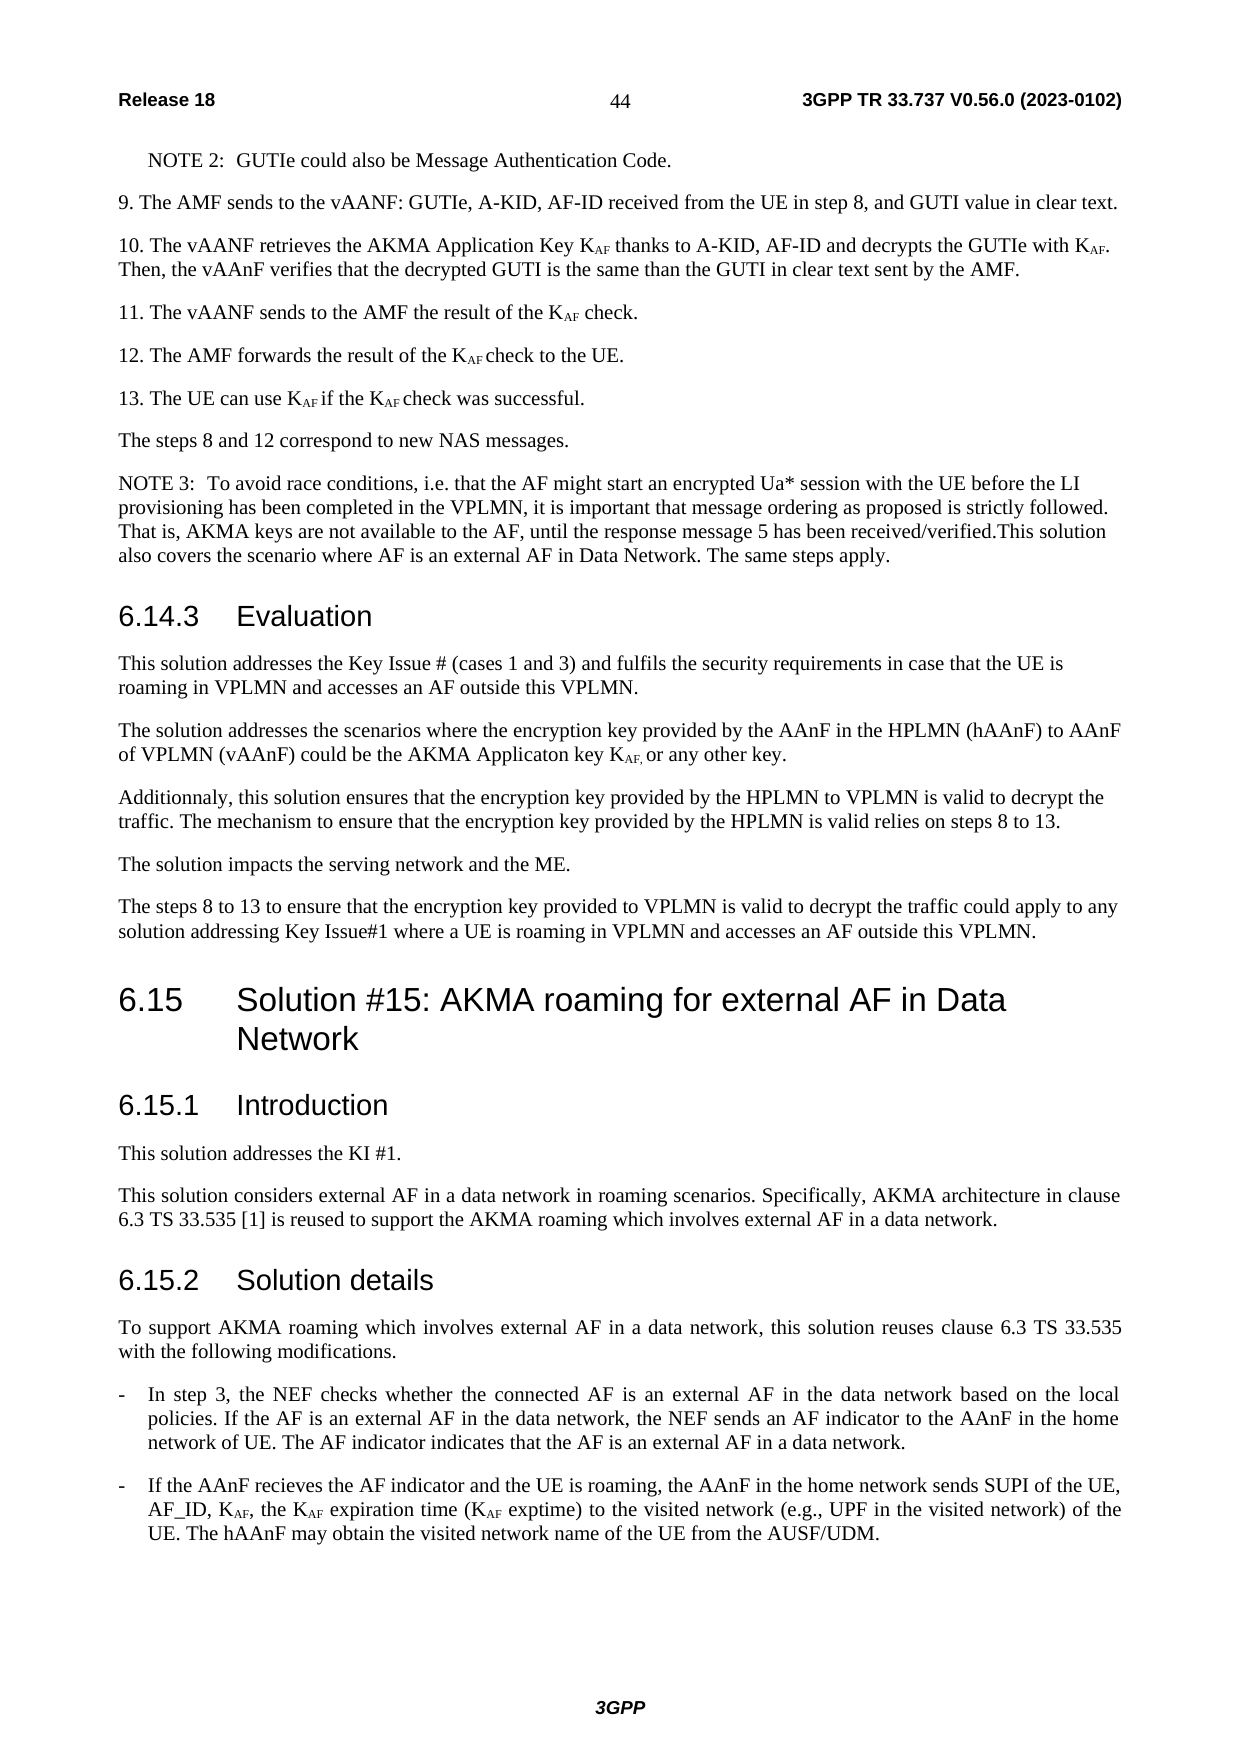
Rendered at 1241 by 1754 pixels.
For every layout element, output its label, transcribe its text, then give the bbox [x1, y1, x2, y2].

text - If the AAnF recieves the AF indicator and the UE is roaming, the AAnF in the home network sends SUPI of the UE, AF_ID, KAF, the KAF expiration time (KAF exptime) to the visited network (e.g., UPF in the visited network) of the UE. The hAAnF may obtain the visited network name of the UE from the AUSF/UDM. [118, 1473, 1122, 1545]
subtitle 6.14.3 Evaluation [118, 599, 1122, 632]
text This solution addresses the Key Issue # (cases 1 and 3) and fulfils the security requirements in case that the UE is roaming in VPLMN and accesses an AF outside this VPLMN. [118, 651, 1122, 699]
text This solution considers external AF in a data network in roaming scenarios. Specifically, AKMA architecture in clause 6.3 TS 33.535 [1] is reused to support the AKMA roaming which involves external AF in a data network. [118, 1183, 1122, 1231]
text The solution addresses the scenarios where the encryption key provided by the AAnF in the HPLMN (hAAnF) to AAnF of VPLMN (vAAnF) could be the AKMA Applicaton key KAF, or any other key. [118, 718, 1122, 766]
subtitle 6.15.1 Introduction [118, 1088, 1122, 1122]
text To support AKMA roaming which involves external AF in a data network, this solution reuses clause 6.3 TS 33.535 with the following modifications. [118, 1315, 1122, 1363]
text 9. The AMF sends to the vAANF: GUTIe, A-KID, AF-ID received from the UE in step 8, and GUTI value in clear text. [118, 190, 1122, 214]
text 13. The UE can use KAF if the KAF check was successful. [118, 386, 1122, 410]
text NOTE 2: GUTIe could also be Message Authentication Code. [148, 147, 1122, 172]
text 10. The vAANF retrieves the AKMA Application Key KAF thanks to A-KID, AF-ID and decrypts the GUTIe with KAF. Then, the vAAnF verifies that the decrypted GUTI is the same than the GUTI in clear text sent by the AMF. [118, 233, 1122, 281]
text 11. The vAANF sends to the AMF the result of the KAF check. [118, 300, 1122, 324]
text NOTE 3: To avoid race conditions, i.e. that the AF might start an encrypted Ua* session with the UE before the LI provisioning has been completed in the VPLMN, it is important that message ordering as proposed is strictly followed. That is, AKMA keys are not available to the AF, until the response message 5 has been received/verified.This solution also covers the scenario where AF is an external AF in Data Network. The same steps apply. [118, 471, 1122, 567]
text The steps 8 and 12 correspond to new NAS messages. [118, 428, 1122, 452]
text The solution impacts the serving network and the ME. [118, 852, 1122, 876]
text - In step 3, the NEF checks whether the connected AF is an external AF in the data network based on the local policies. If the AF is an external AF in the data network, the NEF sends an AF indicator to the AAnF in the home network of UE. The AF indicator indicates that the AF is an external AF in a data network. [118, 1382, 1122, 1454]
text This solution addresses the KI #1. [118, 1141, 1122, 1164]
text Additionnaly, this solution ensures that the encryption key provided by the HPLMN to VPLMN is valid to decrypt the traffic. The mechanism to ensure that the encryption key provided by the HPLMN is valid relies on steps 8 to 13. [118, 785, 1122, 833]
text The steps 8 to 13 to ensure that the encryption key provided to VPLMN is valid to decrypt the traffic could apply to any solution addressing Key Issue#1 where a UE is roaming in VPLMN and accesses an AF outside this VPLMN. [118, 894, 1122, 943]
subtitle 6.15.2 Solution details [118, 1263, 1122, 1296]
text 12. The AMF forwards the result of the KAF check to the UE. [118, 343, 1122, 367]
subtitle 6.15 Solution #15: AKMA roaming for external AF in Data Network [118, 980, 1122, 1057]
